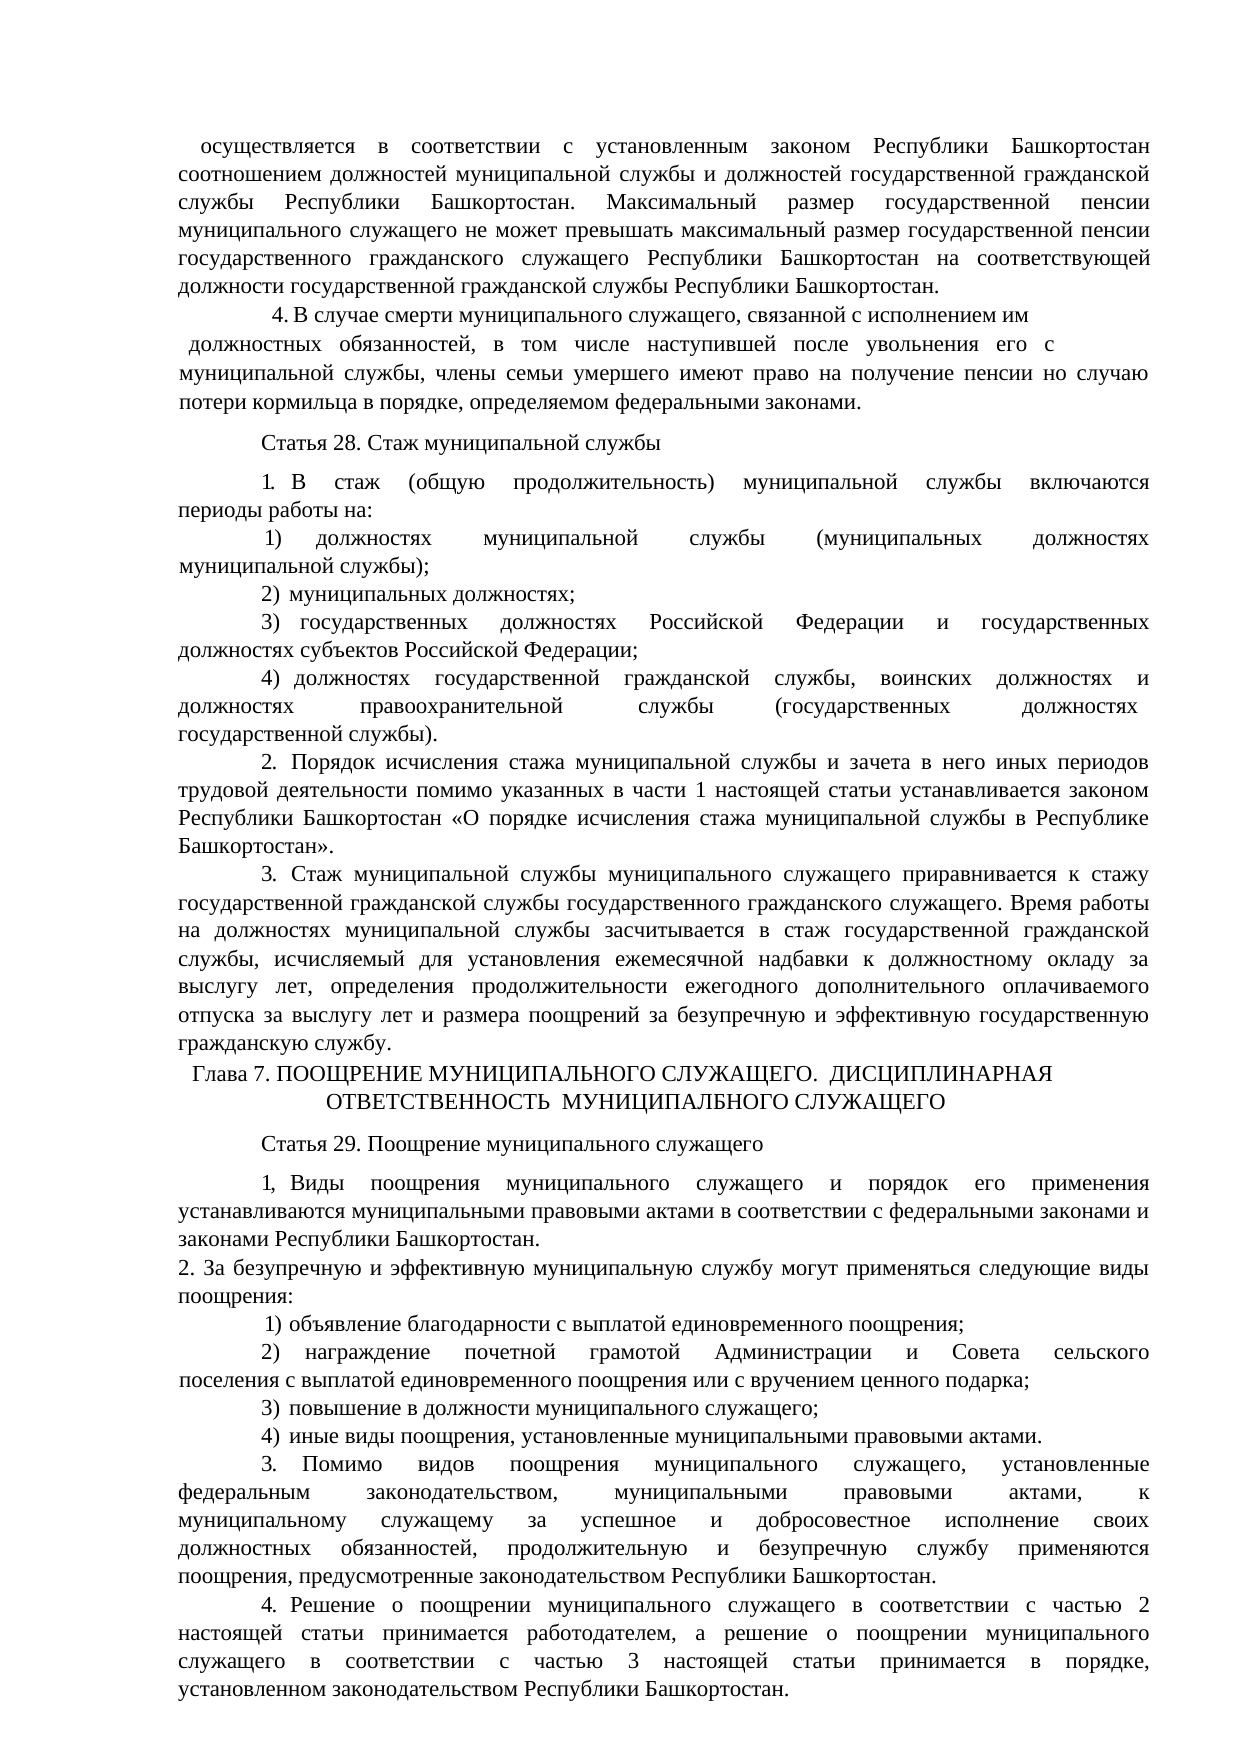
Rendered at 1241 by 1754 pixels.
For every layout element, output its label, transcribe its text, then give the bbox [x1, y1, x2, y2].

text 4) должностях государственной гражданской службы, воинских должностях и должностях правоохранительной службы (государственных должностях государственной службы). [178, 663, 1151, 747]
list повышение в должности муниципального служащего; [261, 1393, 1152, 1421]
list иные виды поощрения, установленные муниципальными правовыми актами. [261, 1421, 1152, 1449]
text 3. Помимо видов поощрения муниципального служащего, установленные федеральным законодательством, муниципальными правовыми актами, к муниципальному служащему за успешное и добросовестное исполнение своих должностных обязанностей, продолжительную и безупречную службу применяются поощрения, предусмотренные законодательством Республики Башкортостан. [178, 1449, 1151, 1589]
text 1. В стаж (общую продолжительность) муниципальной службы включаются периоды работы на: [178, 467, 1151, 523]
text Глава 7. ПООЩРЕНИЕ МУНИЦИПАЛЬНОГО СЛУЖАЩЕГО. ДИСЦИПЛИНАРНАЯ ОТВЕТСТВЕННОСТЬ МУНИЦИПАЛБНОГО СЛУЖАЩЕГО [192, 1059, 1152, 1115]
list В случае смерти муниципального служащего, связанной с исполнением им [189, 300, 1061, 328]
text осуществляется в соответствии с установленным законом Республики Башкортостан соотношением должностей муниципальной службы и должностей государственной гражданской службы Республики Башкортостан. Максимальный размер государственной пенсии муниципального служащего не может превышать максимальный размер государственной пенсии государственного гражданского служащего Республики Башкортостан на соответствующей должности государственной гражданской службы Республики Башкортостан. [178, 131, 1152, 299]
text должностных обязанностей, в том числе наступившей после увольнения его с [189, 329, 1152, 357]
text муниципальной службы, члены семьи умершего имеют право на получение пенсии но случаю потери кормильца в порядке, определяемом федеральными законами. [179, 357, 1151, 415]
text 1) должностях муниципальной службы (муниципальных должностях муниципальной службы); [179, 523, 1151, 579]
text 4. Решение о поощрении муниципального служащего в соответствии с частью 2 настоящей статьи принимается работодателем, а решение о поощрении муниципального служащего в соответствии с частью 3 настоящей статьи принимается в порядке, установленном законодательством Республики Башкортостан. [178, 1590, 1152, 1702]
text 3) государственных должностях Российской Федерации и государственных должностях субъектов Российской Федерации; [178, 607, 1151, 663]
text 2) награждение почетной грамотой Администрации и Совета сельского поселения с выплатой единовременного поощрения или с вручением ценного подарка; [179, 1337, 1151, 1393]
text 2) муниципальных должностях; [261, 579, 1152, 607]
text 2. За безупречную и эффективную муниципальную службу могут применяться следующие виды поощрения: [178, 1253, 1151, 1309]
text Статья 28. Стаж муниципальной службы [261, 429, 1152, 455]
text 1) объявление благодарности с выплатой единовременного поощрения; [264, 1309, 1152, 1337]
list Стаж муниципальной службы муниципального служащего приравнивается к стажу государственной гражданской службы государственного гражданского служащего. Время работы на должностях муниципальной службы засчитывается в стаж государственной гражданской службы, исчисляемый для установления ежемесячной надбавки к должностному окладу за выслугу лет, определения продолжительности ежегодного дополнительного оплачиваемого отпуска за выслугу лет и размера поощрений за безупречную и эффективную государственную гражданскую службу. [178, 859, 1151, 1056]
list Порядок исчисления стажа муниципальной службы и зачета в него иных периодов трудовой деятельности помимо указанных в части 1 настоящей статьи устанавливается законом Республики Башкортостан «О порядке исчисления стажа муниципальной службы в Республике Башкортостан». [178, 747, 1151, 859]
text Статья 29. Поощрение муниципального служащего [261, 1130, 1152, 1156]
list Виды поощрения муниципального служащего и порядок его применения устанавливаются муниципальными правовыми актами в соответствии с федеральными законами и законами Республики Башкортостан. [178, 1168, 1151, 1252]
